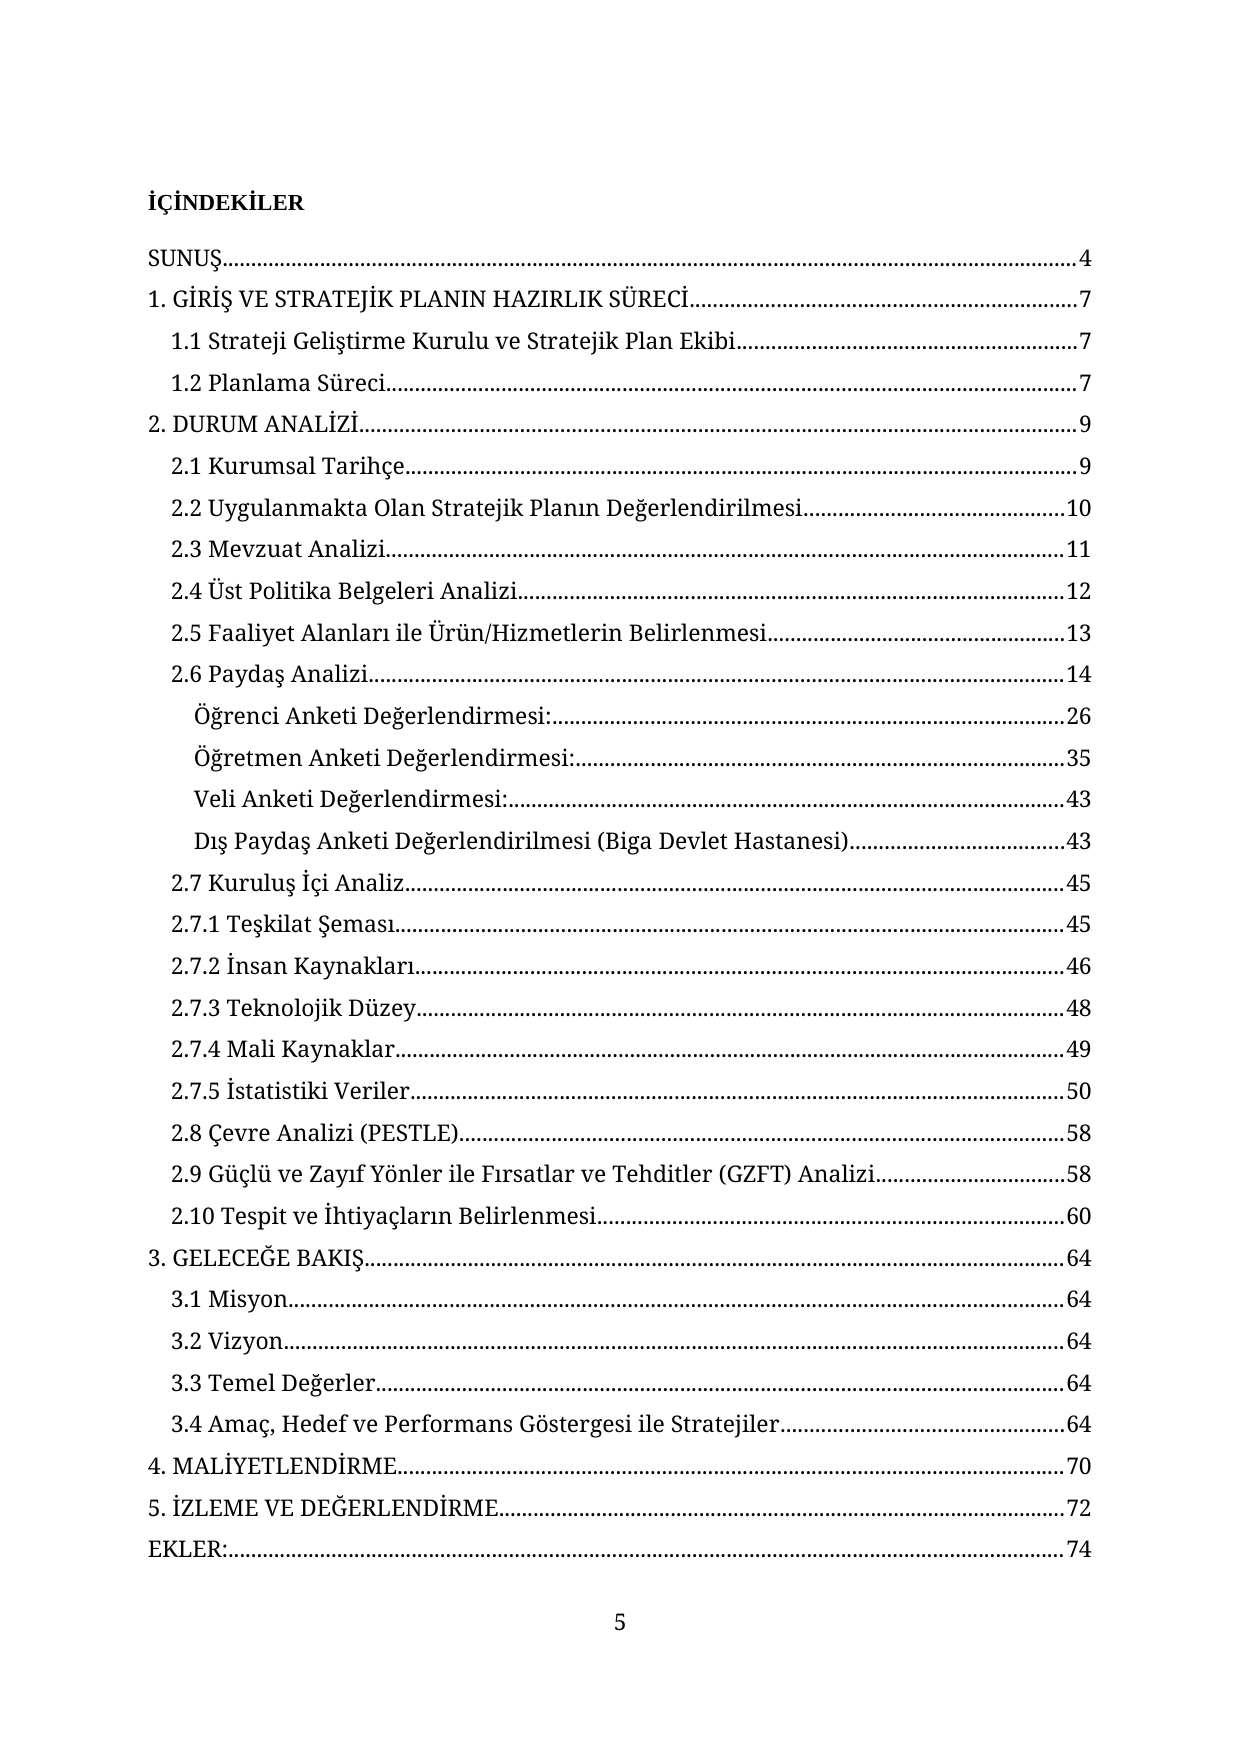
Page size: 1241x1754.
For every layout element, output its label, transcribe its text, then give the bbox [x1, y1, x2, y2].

text İÇİNDEKİLER [148, 189, 1092, 215]
